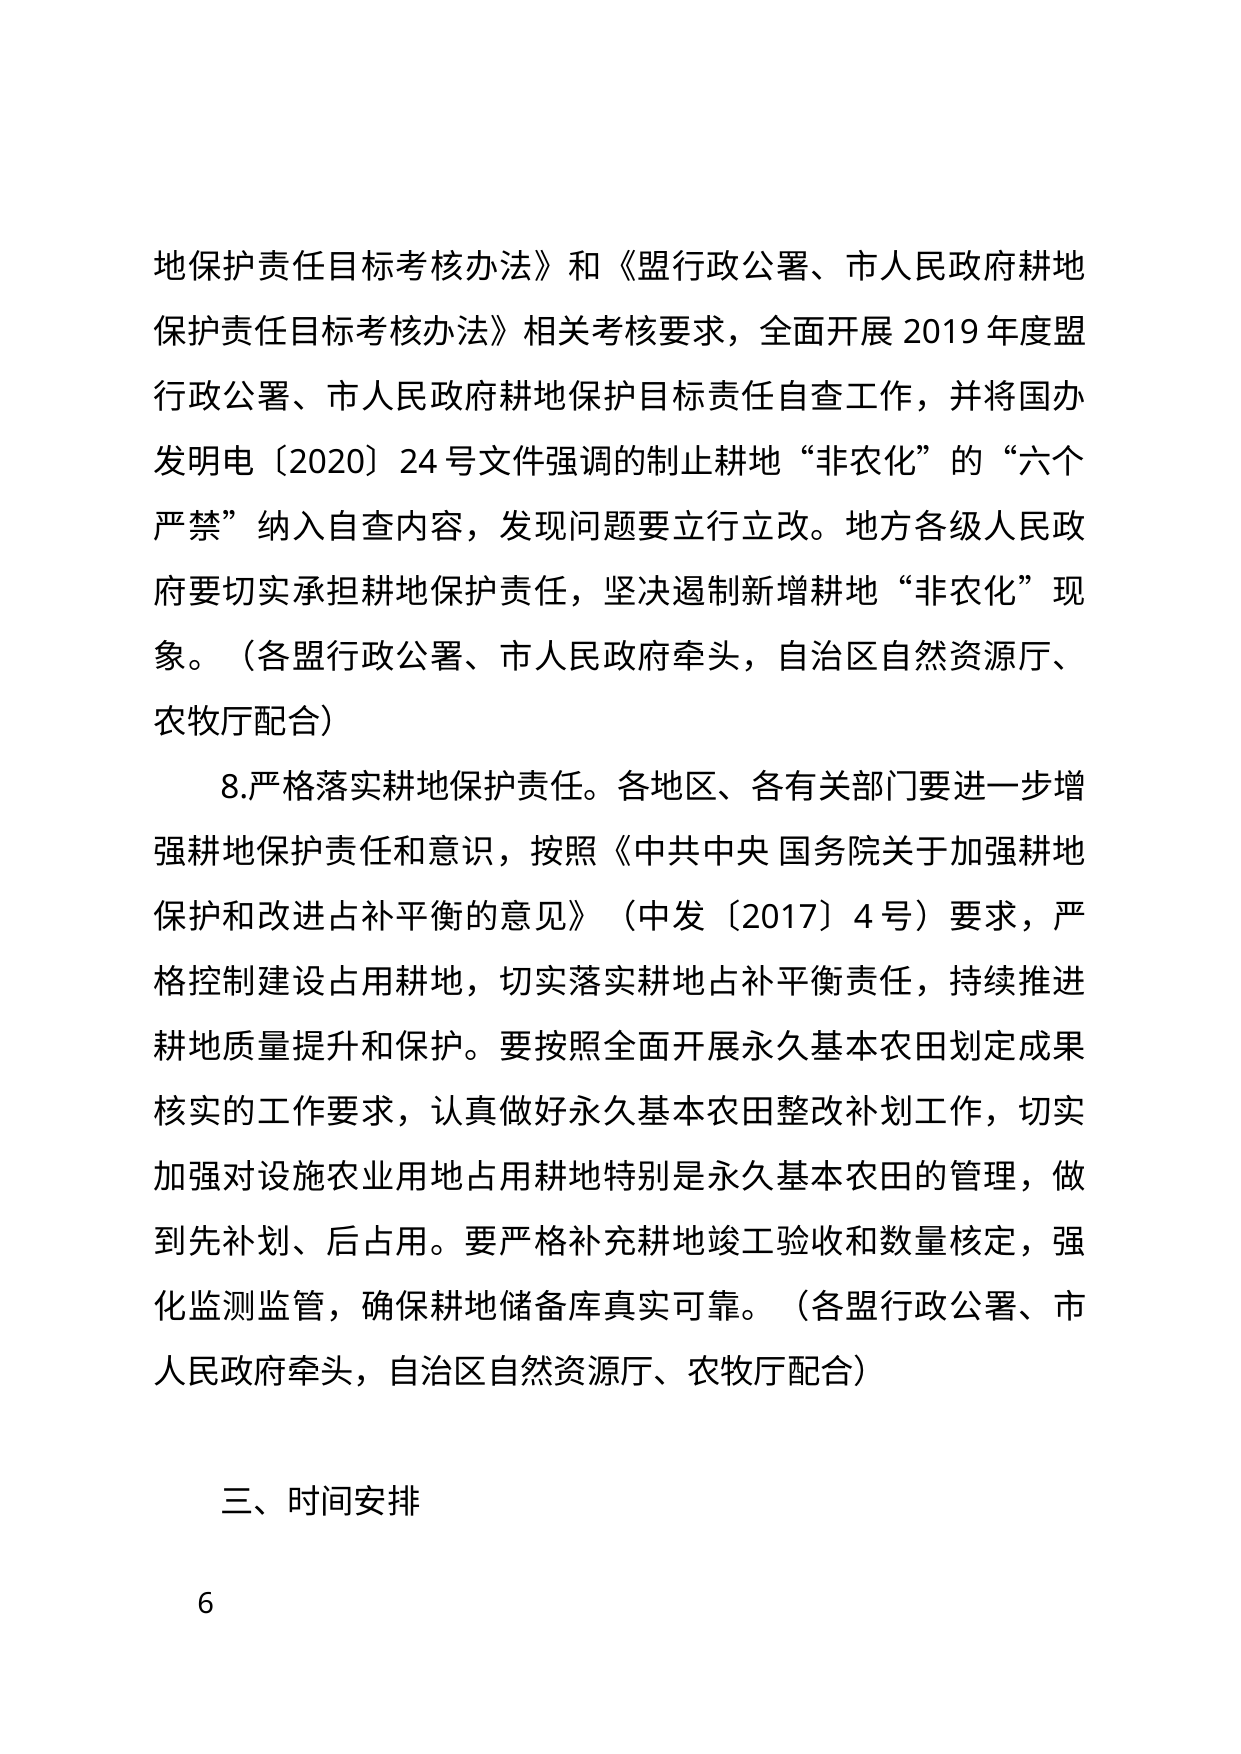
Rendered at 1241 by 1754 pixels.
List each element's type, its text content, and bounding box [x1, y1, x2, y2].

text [153, 231, 1087, 751]
text 8.严格落实耕地保护责任。各地区、各有关部门要进一步增强耕地保护责任和意识，按照《中共中央 国务院关于加强耕地保护和改进占补平衡的意见》（中发〔2017〕4号）要求，严格控制建设占用耕地，切实落实耕地占补平衡责任，持续推进耕地质量提升和保护。要按照全面开展永久基本农田划定成果核实的工作要求，认真做好永久基本农田整改补划工作，切实加强对设施农业用地占用耕地特别是永久基本农田的管理，做到先补划、后占用。要严格补充耕地竣工验收和数量核定，强化监测监管，确保耕地储备库真实可靠。（各盟行政公署、市人民政府牵头，自治区自然资源厅、农牧厅配合） [153, 751, 1087, 1401]
text 三、时间安排 [153, 1466, 1087, 1531]
